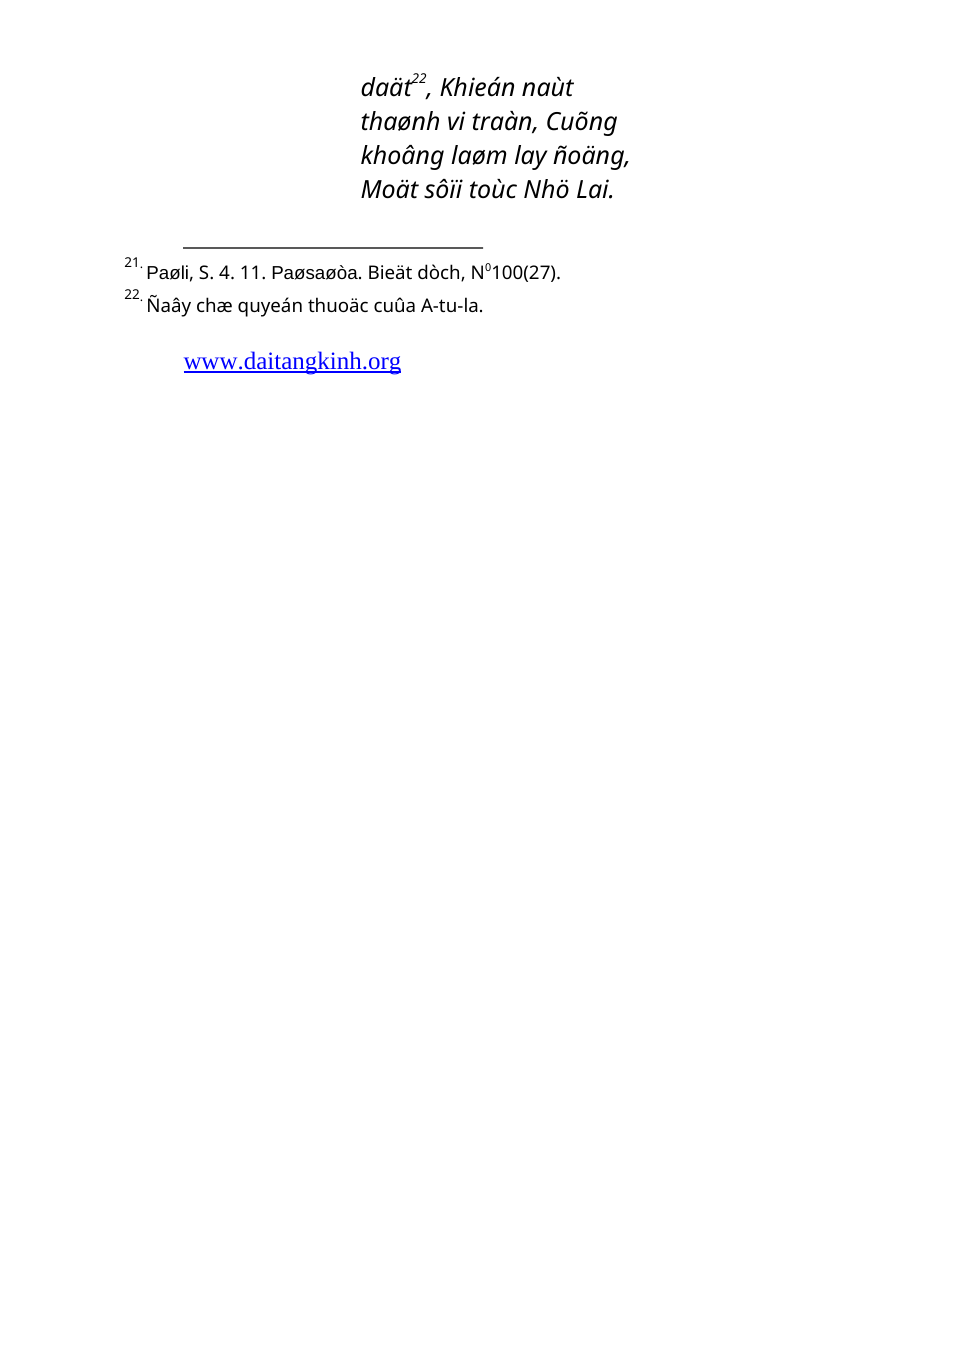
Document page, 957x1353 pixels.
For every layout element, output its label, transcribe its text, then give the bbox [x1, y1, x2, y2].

text 22. Ñaây chæ quyeán thuoäc cuûa A-tu-la. [124, 285, 875, 318]
text 21. Paøli, S. 4. 11. Paøsaøòa. Bieät dòch, N0100(27). [124, 252, 875, 285]
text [360, 69, 633, 205]
text www.daitangkinh.org [183, 346, 875, 375]
